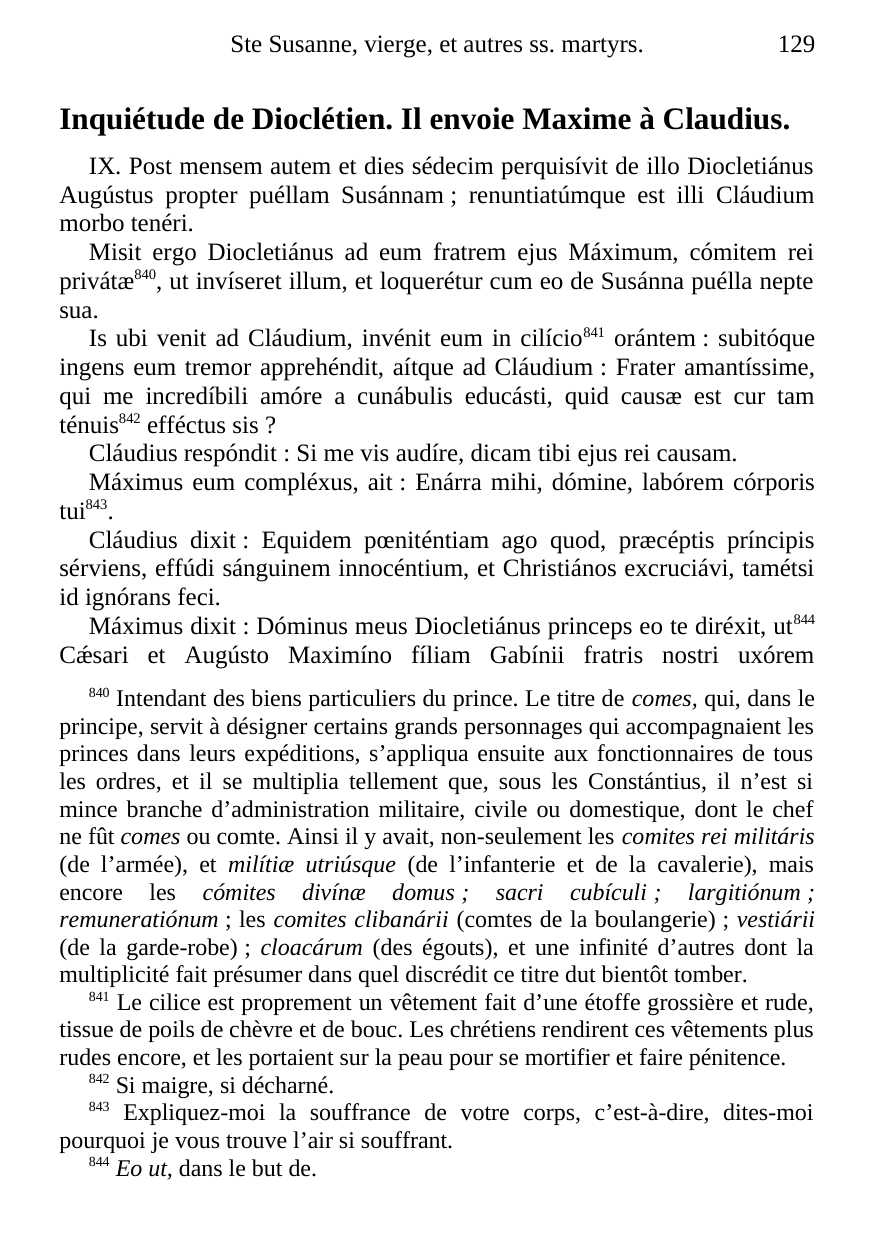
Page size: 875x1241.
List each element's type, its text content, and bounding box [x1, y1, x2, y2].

text Cláudius dixit : Equidem pœniténtiam ago quod, præcéptis príncipis sérviens, effúdi sánguinem innocéntium, et Christiános excruciávi, tamétsi id ignórans feci. [59, 525, 815, 611]
text Máximus dixit : Dóminus meus Diocletiánus princeps eo te diréxit, ut Cǽsari et Augústo Maximíno fíliam Gabínii fratris nostri uxórem adscísceres. Hoc ígitur ego cum gáudio inquírere cœpi, quandóquidem tantum nobis benefícium offértur ut genus nostrum possit augéri sublimitáte, ne separétur a cognatióne commúni. Tu vero nunc tália mihi commémoras ! [59, 611, 815, 668]
subtitle Inquiétude de Dioclétien. Il envoie Maxime à Claudius. [59, 100, 815, 136]
text IX. Post mensem autem et dies sédecim perquisívit de illo Diocletiánus Augústus propter puéllam Susánnam ; renuntiatúmque est illi Cláudium morbo tenéri. [59, 151, 815, 237]
text Misit ergo Diocletiánus ad eum fratrem ejus Máximum, cómitem rei privátæ, ut invíseret illum, et loquerétur cum eo de Susánna puélla nepte sua. [59, 237, 815, 323]
text Cláudius respóndit : Si me vis audíre, dicam tibi ejus rei causam. [59, 438, 815, 467]
text Máximus eum compléxus, ait : Enárra mihi, dómine, labórem córporis tui. [59, 467, 815, 525]
text Is ubi venit ad Cláudium, invénit eum in cilício orántem : subitóque ingens eum tremor apprehéndit, aítque ad Cláudium : Frater amantíssime, qui me incredíbili amóre a cunábulis educásti, quid causæ est cur tam ténuis efféctus sis ? [59, 323, 815, 438]
